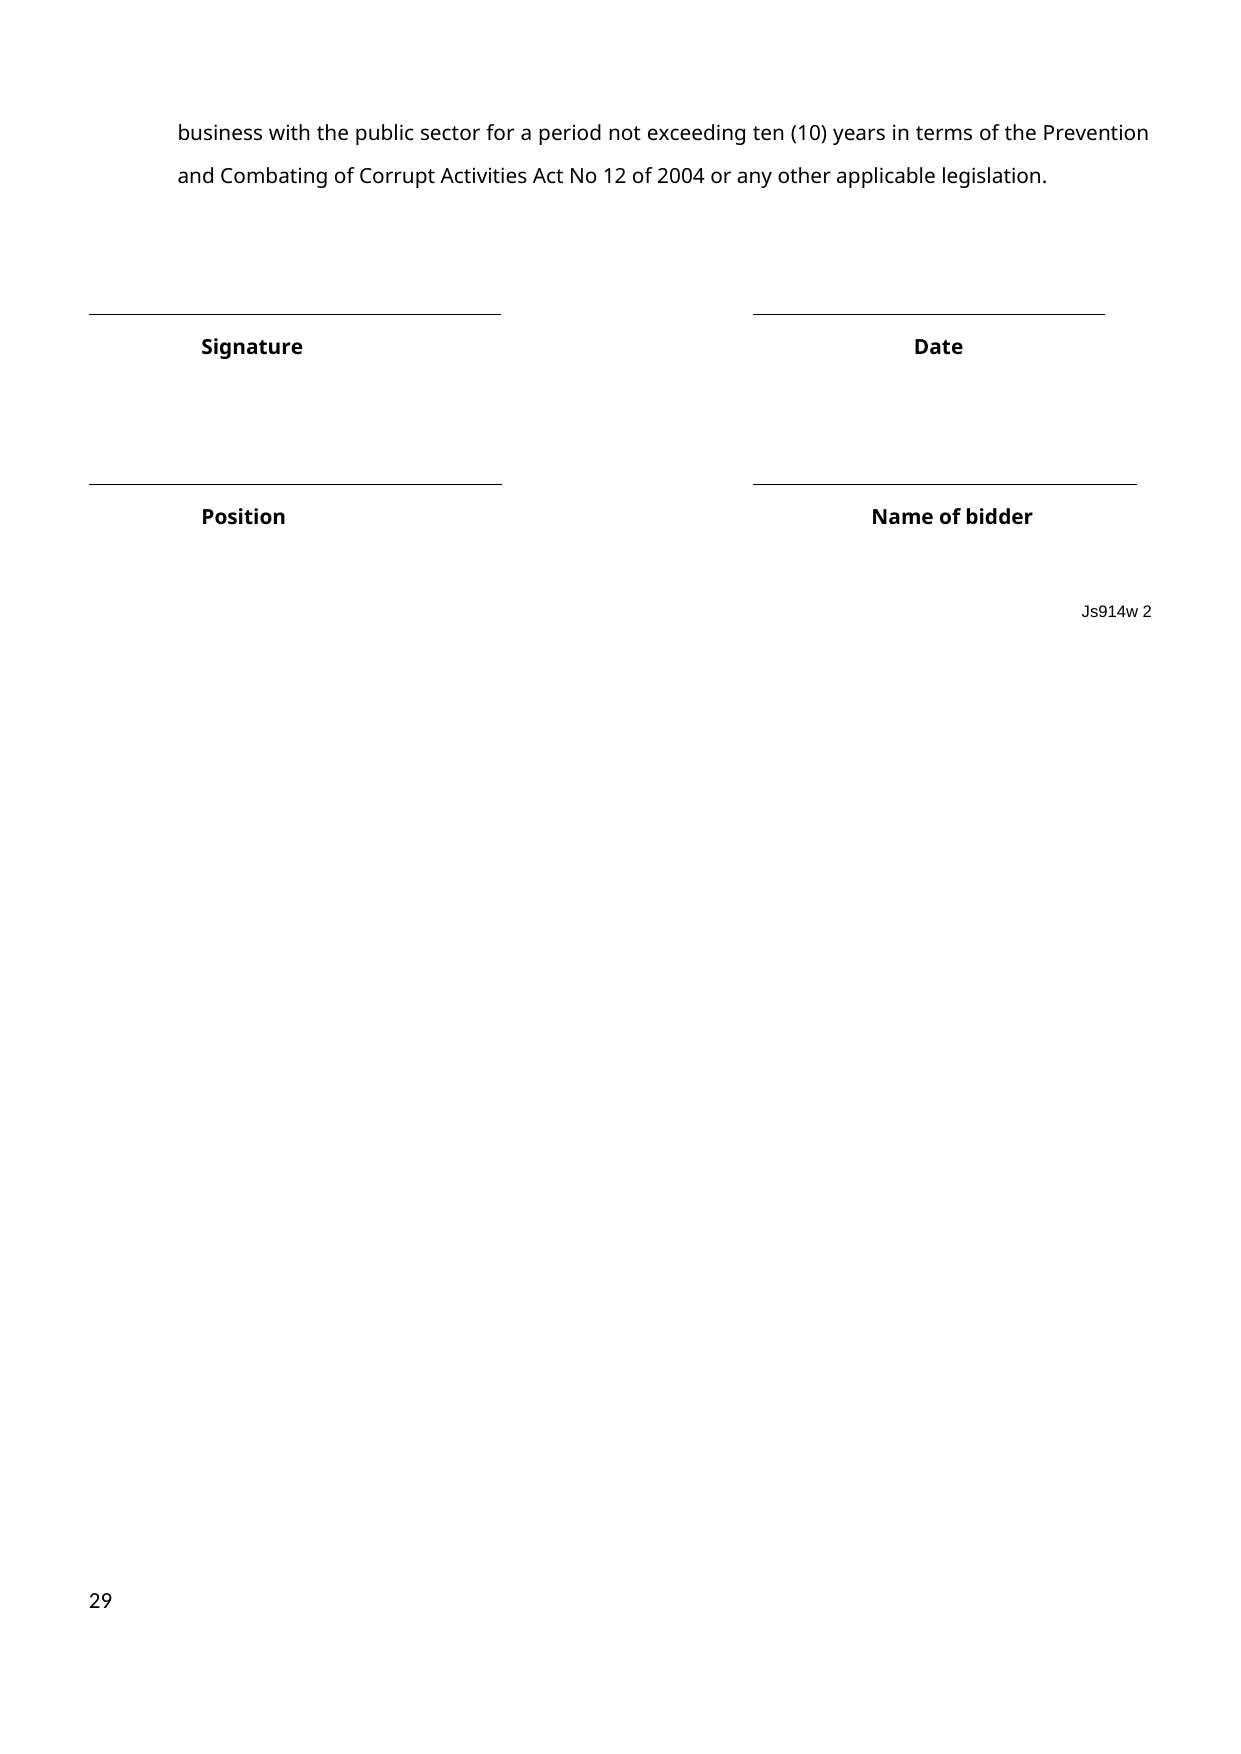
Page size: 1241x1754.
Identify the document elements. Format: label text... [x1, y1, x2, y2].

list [96, 118, 1152, 189]
text Signature Date [145, 332, 1152, 360]
text Position Name of bidder [145, 502, 1152, 530]
text Js914w 2 [132, 602, 1152, 621]
